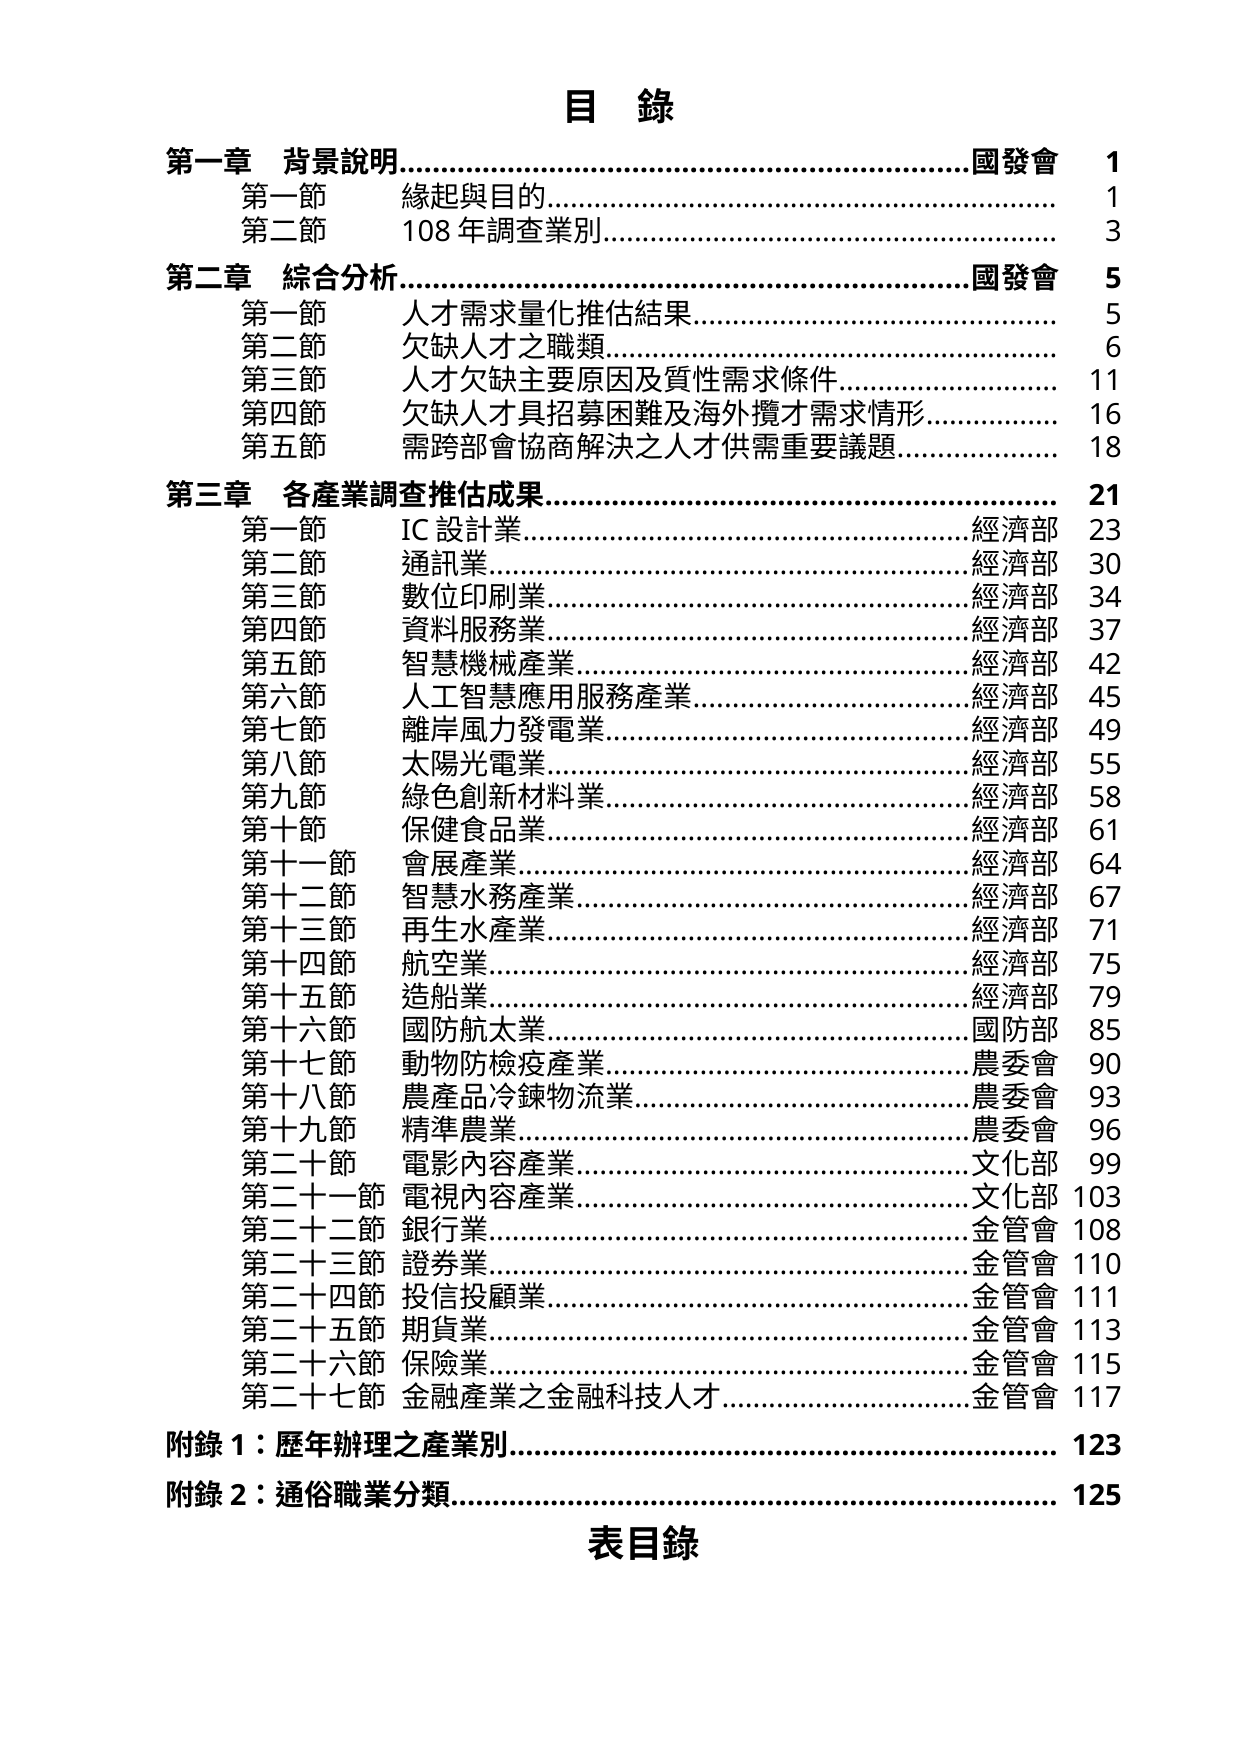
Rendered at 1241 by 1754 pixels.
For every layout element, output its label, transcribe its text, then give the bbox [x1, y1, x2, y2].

text 第二十四節 投信投顧業 金管會 111 [240, 1281, 1072, 1314]
text 第二十五節 期貨業 金管會 113 [240, 1314, 1072, 1347]
text 第二十一節 電視內容產業 文化部 103 [240, 1181, 1072, 1214]
text 第三節 人才欠缺主要原因及質性需求條件 11 [240, 364, 1072, 397]
text 第五節 智慧機械產業 經濟部 42 [240, 647, 1072, 681]
text 第十一節 會展產業 經濟部 64 [240, 847, 1072, 881]
text 第十七節 動物防檢疫產業 農委會 90 [240, 1047, 1072, 1081]
text 第九節 綠色創新材料業 經濟部 58 [240, 781, 1072, 814]
text 第十九節 精準農業 農委會 96 [240, 1114, 1072, 1147]
text 第十三節 再生水產業 經濟部 71 [240, 914, 1072, 947]
text 第一節 人才需求量化推估結果 5 [240, 297, 1072, 331]
text 第十五節 造船業 經濟部 79 [240, 981, 1072, 1014]
text 第十四節 航空業 經濟部 75 [240, 947, 1072, 981]
text 第二節 欠缺人才之職類 6 [240, 331, 1072, 364]
text 第七節 離岸風力發電業 經濟部 49 [240, 714, 1072, 747]
text 第二十節 電影內容產業 文化部 99 [240, 1147, 1072, 1181]
text 第二十三節 證券業 金管會 110 [240, 1247, 1072, 1281]
text 第一節 緣起與目的 1 [240, 181, 1072, 214]
text 目 錄 [165, 77, 1072, 131]
text 第十二節 智慧水務產業 經濟部 67 [240, 881, 1072, 914]
text 第三節 數位印刷業 經濟部 34 [240, 581, 1072, 614]
text 第八節 太陽光電業 經濟部 55 [240, 747, 1072, 781]
text 第二十六節 保險業 金管會 115 [240, 1347, 1072, 1381]
text 第四節 欠缺人才具招募困難及海外攬才需求情形 16 [240, 397, 1072, 431]
text 附錄1：歷年辦理之產業別 123 [165, 1422, 1072, 1464]
text 第二章 綜合分析 國發會 5 [165, 255, 1072, 297]
text 第二十七節 金融產業之金融科技人才 金管會 117 [240, 1381, 1072, 1414]
text 第十節 保健食品業 經濟部 61 [240, 814, 1072, 847]
text 第一章 背景說明 國發會 1 [165, 138, 1072, 181]
text 第二十二節 銀行業 金管會 108 [240, 1214, 1072, 1247]
text 第二節 108年調查業別 3 [240, 214, 1072, 248]
text 第二節 通訊業 經濟部 30 [240, 547, 1072, 581]
text 第一節 IC設計業 經濟部 23 [240, 514, 1072, 547]
text 第六節 人工智慧應用服務產業 經濟部 45 [240, 681, 1072, 714]
text 第四節 資料服務業 經濟部 37 [240, 614, 1072, 647]
text 第十六節 國防航太業 國防部 85 [240, 1014, 1072, 1047]
text 第十八節 農產品冷鍊物流業 農委會 93 [240, 1081, 1072, 1114]
text 附錄2：通俗職業分類 125 [165, 1471, 1072, 1514]
text 第五節 需跨部會協商解決之人才供需重要議題 18 [240, 431, 1072, 464]
text 表目錄 [165, 1514, 1122, 1568]
text 第三章 各產業調查推估成果 21 [165, 472, 1072, 514]
